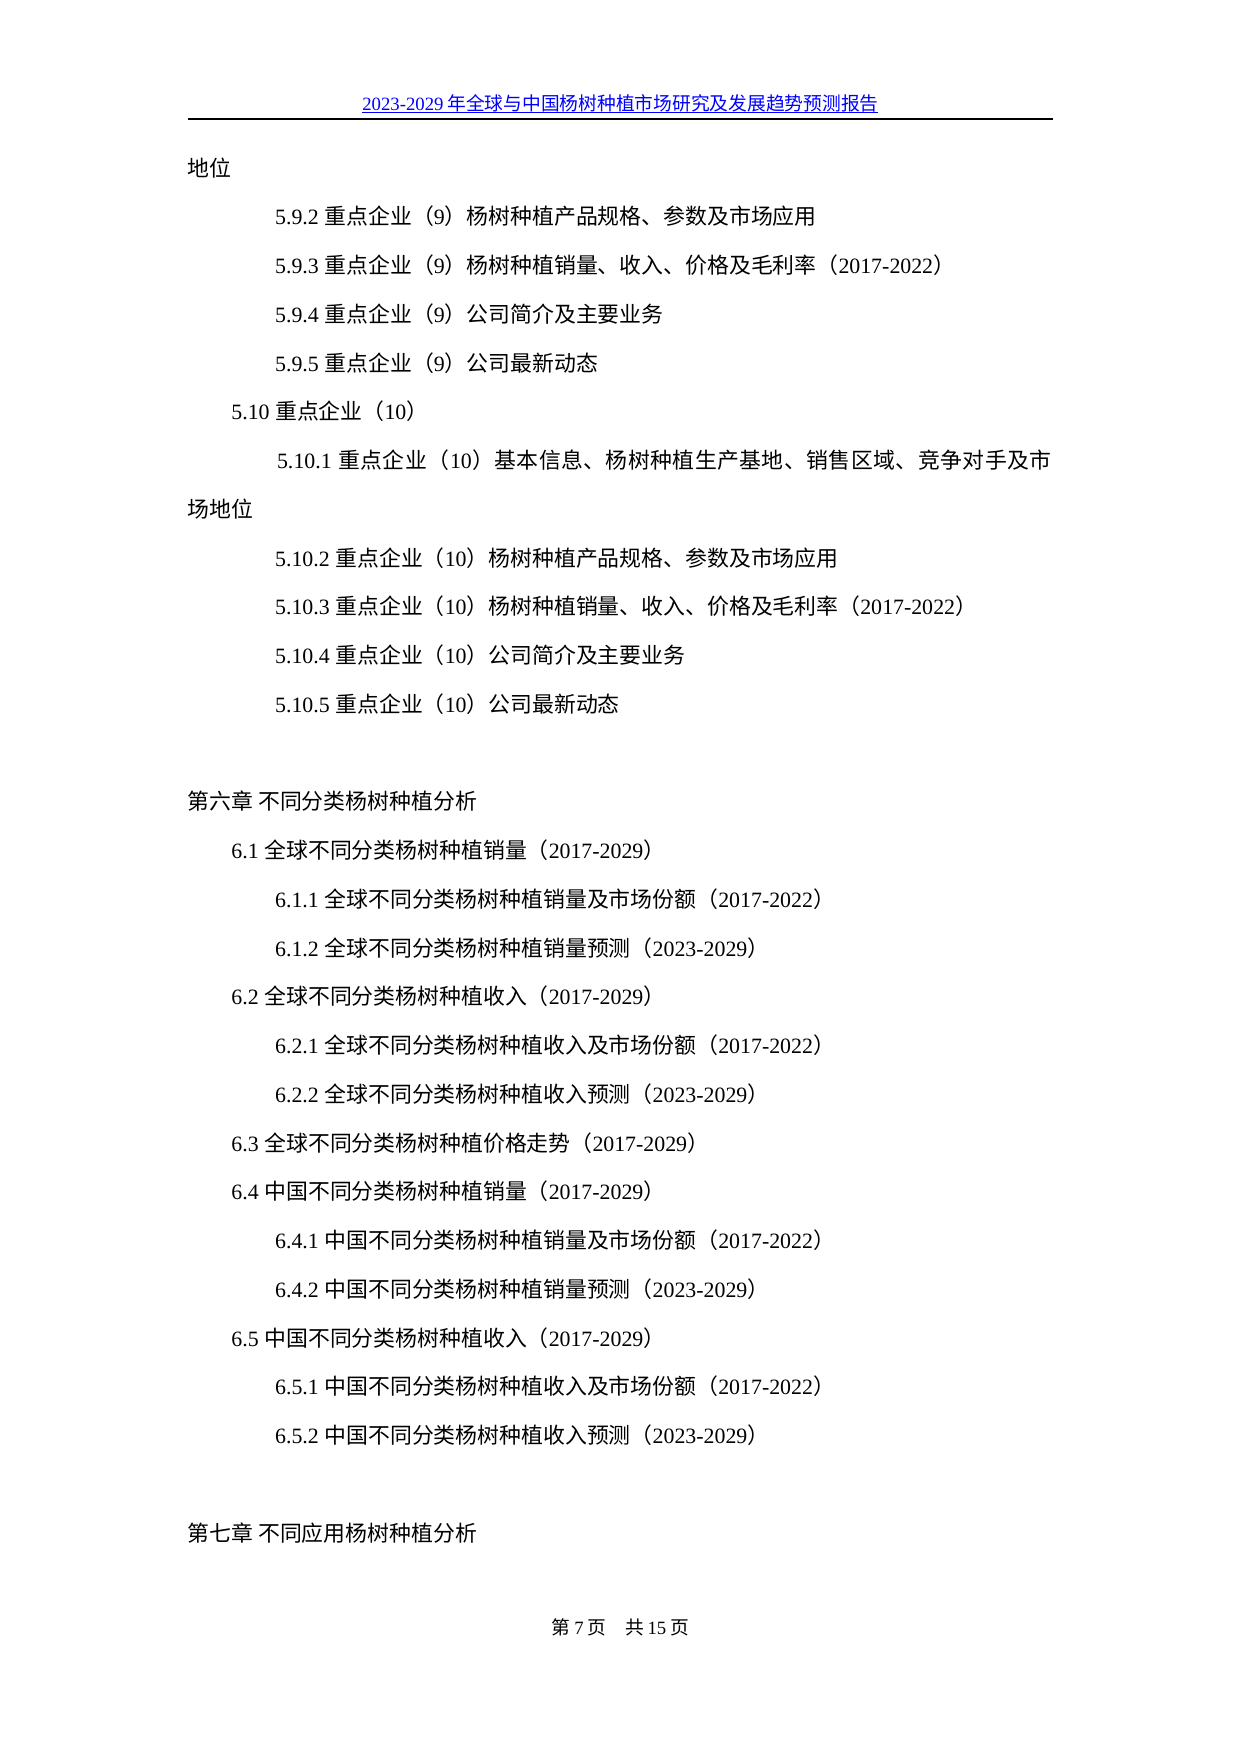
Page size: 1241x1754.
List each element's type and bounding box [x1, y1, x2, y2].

text [187, 150, 1053, 1548]
